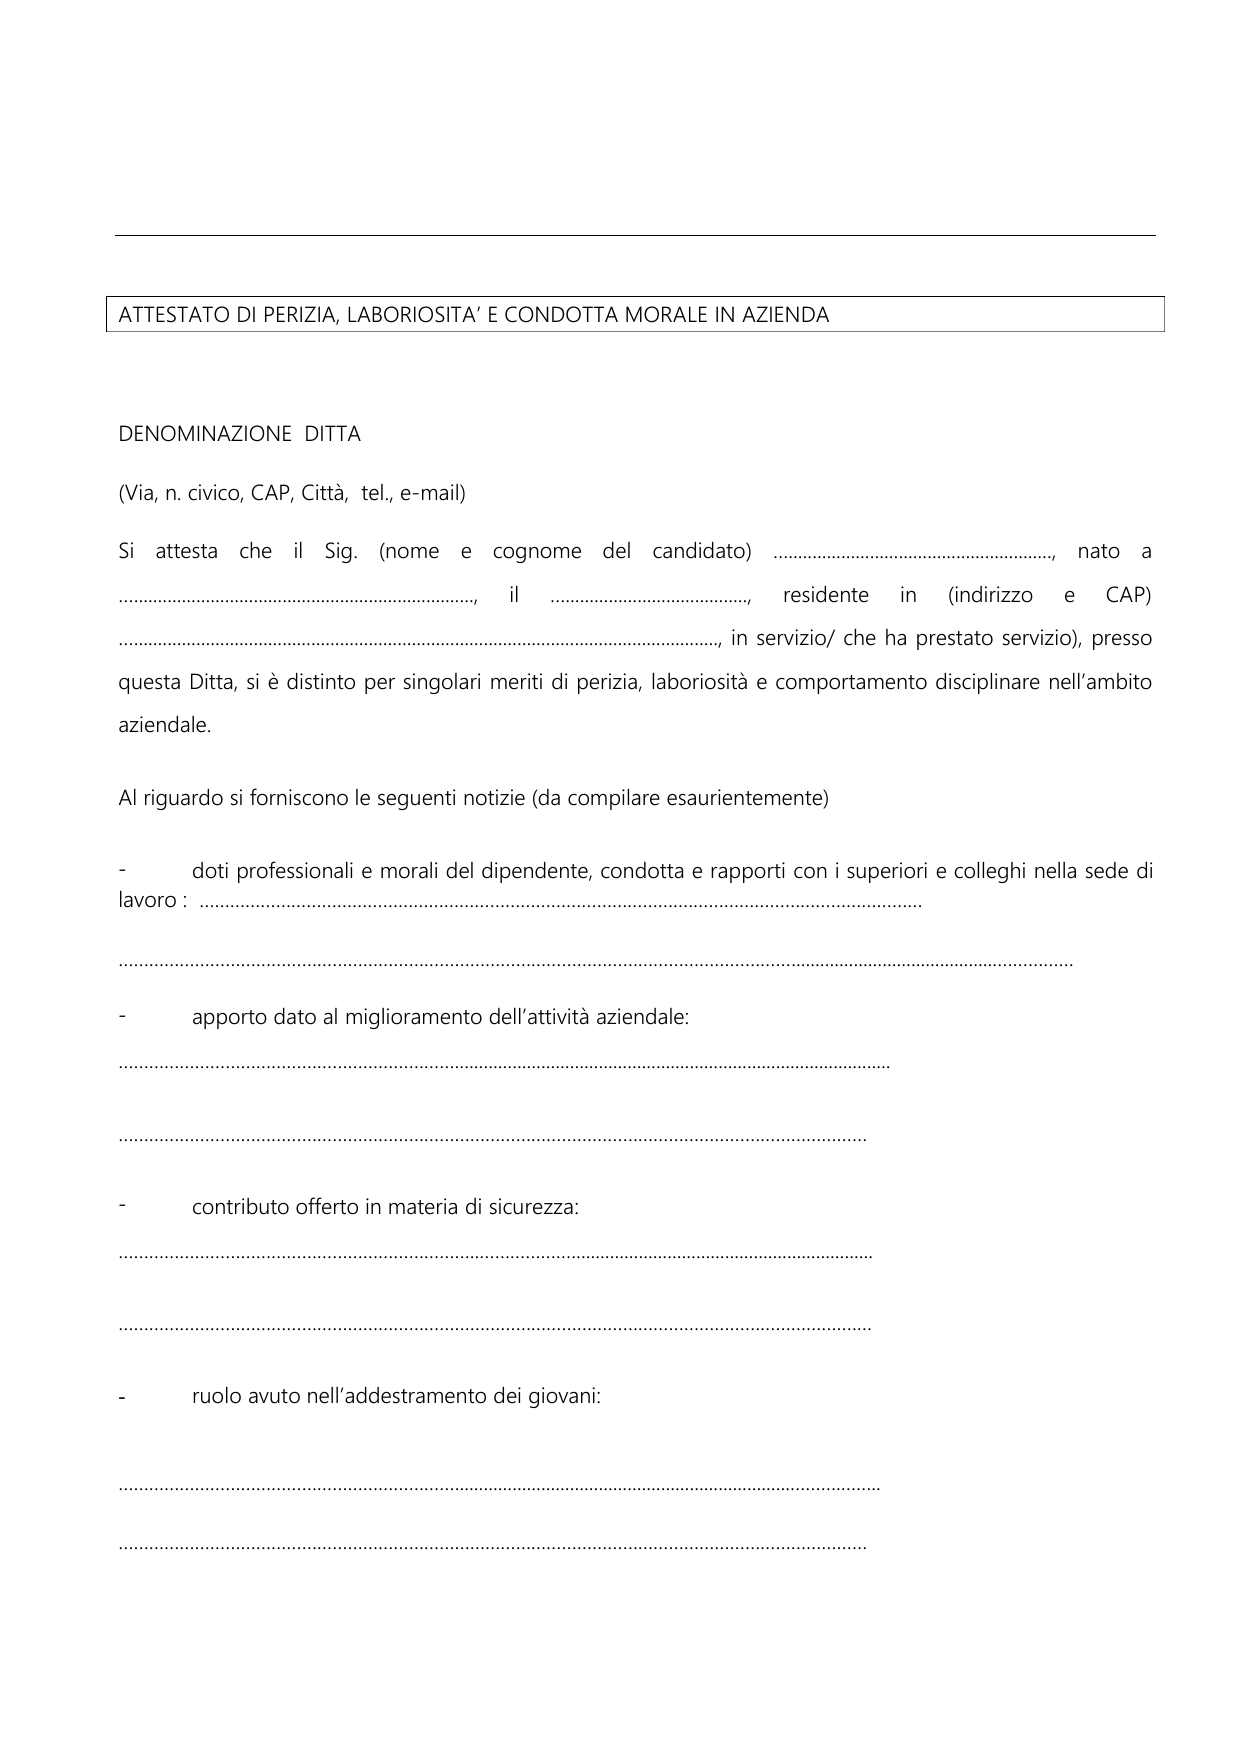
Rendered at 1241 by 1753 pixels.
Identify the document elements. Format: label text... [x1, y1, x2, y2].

text - [118, 1384, 150, 1409]
text ……………………………………………………………..………………............................................................... [118, 1235, 903, 1264]
text ATTESTATO DI PERIZIA, LABORIOSITA’ E CONDOTTA MORALE IN AZIENDA [118, 299, 844, 328]
text Al riguardo si forniscono le seguenti notizie (da compilare esaurientemente) [118, 782, 854, 811]
text (Via, n. civico, CAP, Città, tel., e-mail) [118, 477, 490, 506]
picture [103, 294, 1167, 334]
text …………………………………………………………........................................................................................... [118, 1045, 920, 1074]
text … [118, 579, 133, 608]
text ......................................................................., il …......................................, residente in (indirizzo [133, 579, 1058, 608]
text aziendale. [118, 709, 237, 739]
text ………………………………………………………………………………………………………………………………… [118, 1526, 897, 1555]
text ……………………………………………………………………………………………………………………...........................................…………… [118, 943, 1104, 972]
picture [112, 232, 1158, 238]
text - [118, 1001, 151, 1030]
text CAP) [1106, 579, 1177, 608]
text ……………………………………………………………………………………………………………………………….… [118, 1307, 902, 1337]
text questa Ditta, si è distinto per singolari meriti di perizia, laboriosità e comportamento disciplinare nell’ambito [118, 666, 1176, 695]
text Si attesta che il Sig. (nome e cognome del candidato) …......................................................., nato a [118, 535, 1177, 564]
text lavoro : ………………………………………………………………………………….………………………………………… [118, 884, 1177, 913]
text contributo offerto in materia di sicurezza: [192, 1191, 604, 1220]
text - doti professionali e morali del dipendente, condotta e rapporti con i superiori e colleghi nella sede di [118, 855, 1177, 884]
text …………………………………………………………......................................................................……….…….. [118, 1467, 910, 1497]
text ruolo avuto nell’addestramento dei giovani: [192, 1380, 625, 1409]
text - [118, 1191, 151, 1219]
text apporto dato al miglioramento dell’attività aziendale: [192, 1001, 714, 1031]
text ………………………………………………………………………………………………………………………………… [118, 1118, 897, 1147]
text … [118, 622, 133, 652]
text DENOMINAZIONE DITTA [118, 418, 386, 448]
text .........................................................................................................................., in servizio/ che ha prestato servizio), presso [133, 622, 1177, 652]
text e [1064, 579, 1100, 608]
